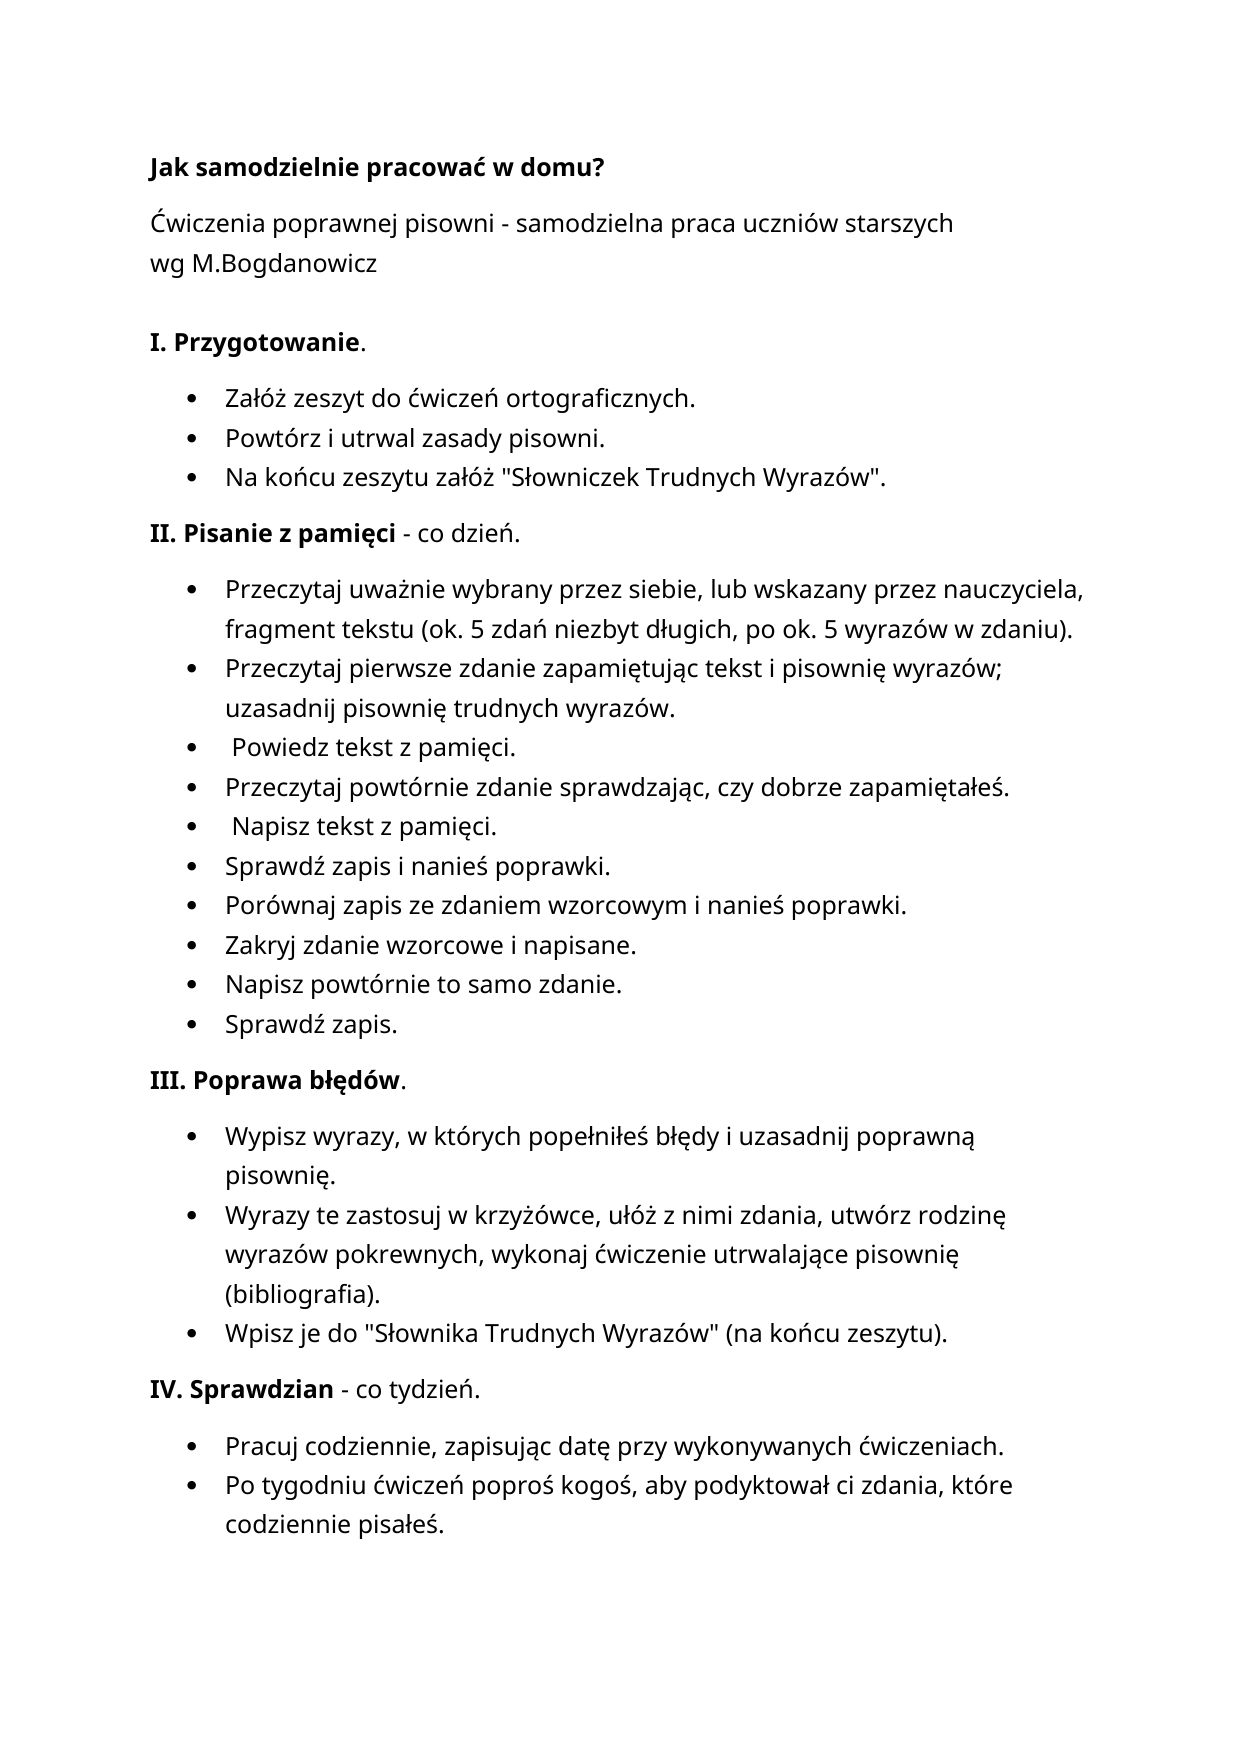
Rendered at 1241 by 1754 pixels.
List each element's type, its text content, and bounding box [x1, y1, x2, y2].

text II. Pisanie z pamięci - co dzień. [150, 516, 1090, 550]
list Pracuj codziennie, zapisując datę przy wykonywanych ćwiczeniach. [187, 1428, 1090, 1462]
text IV. Sprawdzian - co tydzień. [150, 1372, 1090, 1406]
list Powtórz i utrwal zasady pisowni. [187, 420, 1090, 454]
list Napisz powtórnie to samo zdanie. [187, 967, 1090, 1001]
list Przeczytaj uważnie wybrany przez siebie, lub wskazany przez nauczyciela, fragment tekstu (ok. 5 zdań niezbyt długich, po ok. 5 wyrazów w zdaniu). [187, 572, 1090, 646]
list Sprawdź zapis i nanieś poprawki. [187, 848, 1090, 882]
list Załóż zeszyt do ćwiczeń ortograficznych. [187, 381, 1090, 415]
text Jak samodzielnie pracować w domu? [150, 150, 1090, 184]
list Sprawdź zapis. [187, 1006, 1090, 1040]
list Wpisz je do "Słownika Trudnych Wyrazów" (na końcu zeszytu). [187, 1316, 1090, 1350]
list Przeczytaj pierwsze zdanie zapamiętując tekst i pisownię wyrazów; uzasadnij pisownię trudnych wyrazów. [187, 651, 1090, 724]
list Zakryj zdanie wzorcowe i napisane. [187, 927, 1090, 961]
list Powiedz tekst z pamięci. [187, 730, 1090, 764]
list Wyrazy te zastosuj w krzyżówce, ułóż z nimi zdania, utwórz rodzinę wyrazów pokrewnych, wykonaj ćwiczenie utrwalające pisownię (bibliografia). [187, 1197, 1090, 1311]
list Napisz tekst z pamięci. [187, 809, 1090, 843]
text I. Przygotowanie. [150, 324, 1090, 359]
text wg M.Bogdanowicz [150, 246, 1090, 280]
text Ćwiczenia poprawnej pisowni - samodzielna praca uczniów starszych [150, 206, 1090, 240]
list Po tygodniu ćwiczeń poproś kogoś, aby podyktował ci zdania, które codziennie pisałeś. [187, 1468, 1090, 1541]
text III. Poprawa błędów. [150, 1062, 1090, 1096]
list Przeczytaj powtórnie zdanie sprawdzając, czy dobrze zapamiętałeś. [187, 769, 1090, 803]
list Porównaj zapis ze zdaniem wzorcowym i nanieś poprawki. [187, 888, 1090, 922]
list Na końcu zeszytu załóż "Słowniczek Trudnych Wyrazów". [187, 460, 1090, 494]
list Wypisz wyrazy, w których popełniłeś błędy i uzasadnij poprawną pisownię. [187, 1118, 1090, 1192]
